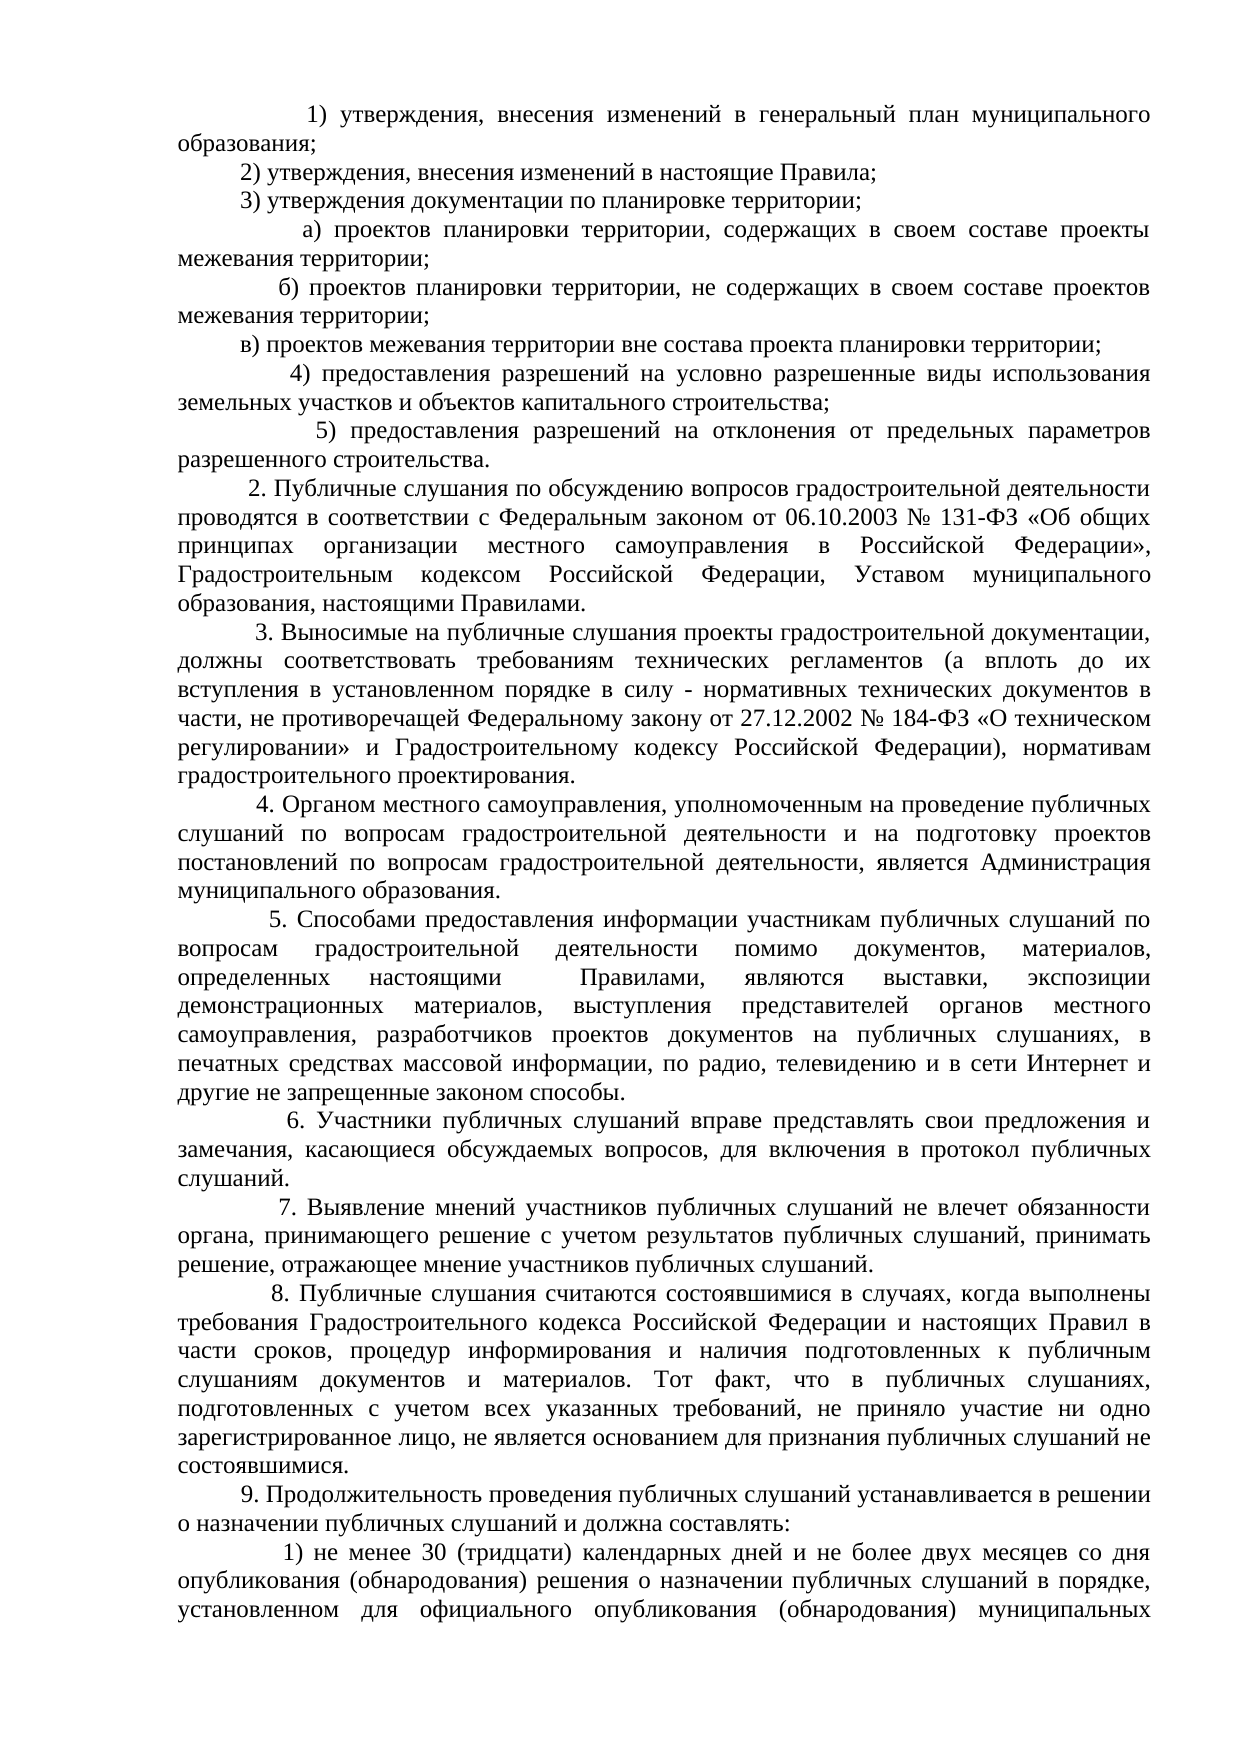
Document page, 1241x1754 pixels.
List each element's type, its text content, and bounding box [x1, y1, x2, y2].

text 3) утверждения документации по планировке территории; [177, 185, 1152, 214]
text в) проектов межевания территории вне состава проекта планировки территории; [177, 329, 1152, 358]
text 8. Публичные слушания считаются состоявшимися в случаях, когда выполнены требования Градостроительного кодекса Российской Федерации и настоящих Правил в части сроков, процедур информирования и наличия подготовленных к публичным слушаниям документов и материалов. Тот факт, что в публичных слушаниях, подготовленных с учетом всех указанных требований, не приняло участие ни одно зарегистрированное лицо, не является основанием для признания публичных слушаний не состоявшимися. [177, 1278, 1152, 1479]
text 3. Выносимые на публичные слушания проекты градостроительной документации, должны соответствовать требованиям технических регламентов (а вплоть до их вступления в установленном порядке в силу - нормативных технических документов в части, не противоречащей Федеральному закону от 27.12.2002 № 184-ФЗ «О техническом регулировании» и Градостроительному кодексу Российской Федерации), нормативам градостроительного проектирования. [177, 617, 1152, 789]
text 2. Публичные слушания по обсуждению вопросов градостроительной деятельности проводятся в соответствии с Федеральным законом от 06.10.2003 № 131-ФЗ «Об общих принципах организации местного самоуправления в Российской Федерации», Градостроительным кодексом Российской Федерации, Уставом муниципального образования, настоящими Правилами. [177, 473, 1152, 617]
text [177, 1537, 1152, 1623]
text 7. Выявление мнений участников публичных слушаний не влечет обязанности органа, принимающего решение с учетом результатов публичных слушаний, принимать решение, отражающее мнение участников публичных слушаний. [177, 1192, 1152, 1278]
text 2) утверждения, внесения изменений в настоящие Правила; [177, 157, 1152, 185]
text 6. Участники публичных слушаний вправе представлять свои предложения и замечания, касающиеся обсуждаемых вопросов, для включения в протокол публичных слушаний. [177, 1105, 1152, 1192]
text 5) предоставления разрешений на отклонения от предельных параметров разрешенного строительства. [177, 415, 1152, 473]
text 9. Продолжительность проведения публичных слушаний устанавливается в решении о назначении публичных слушаний и должна составлять: [177, 1479, 1152, 1537]
text 4. Органом местного самоуправления, уполномоченным на проведение публичных слушаний по вопросам градостроительной деятельности и на подготовку проектов постановлений по вопросам градостроительной деятельности, является Администрация муниципального образования. [177, 789, 1152, 904]
text б) проектов планировки территории, не содержащих в своем составе проектов межевания территории; [177, 272, 1152, 329]
text 5. Способами предоставления информации участникам публичных слушаний по вопросам градостроительной деятельности помимо документов, материалов, определенных настоящими Правилами, являются выставки, экспозиции демонстрационных материалов, выступления представителей органов местного самоуправления, разработчиков проектов документов на публичных слушаниях, в печатных средствах массовой информации, по радио, телевидению и в сети Интернет и другие не запрещенные законом способы. [177, 904, 1152, 1105]
text а) проектов планировки территории, содержащих в своем составе проекты межевания территории; [177, 214, 1152, 272]
text 1) утверждения, внесения изменений в генеральный план муниципального образования; [177, 99, 1152, 157]
text 4) предоставления разрешений на условно разрешенные виды использования земельных участков и объектов капитального строительства; [177, 358, 1152, 415]
